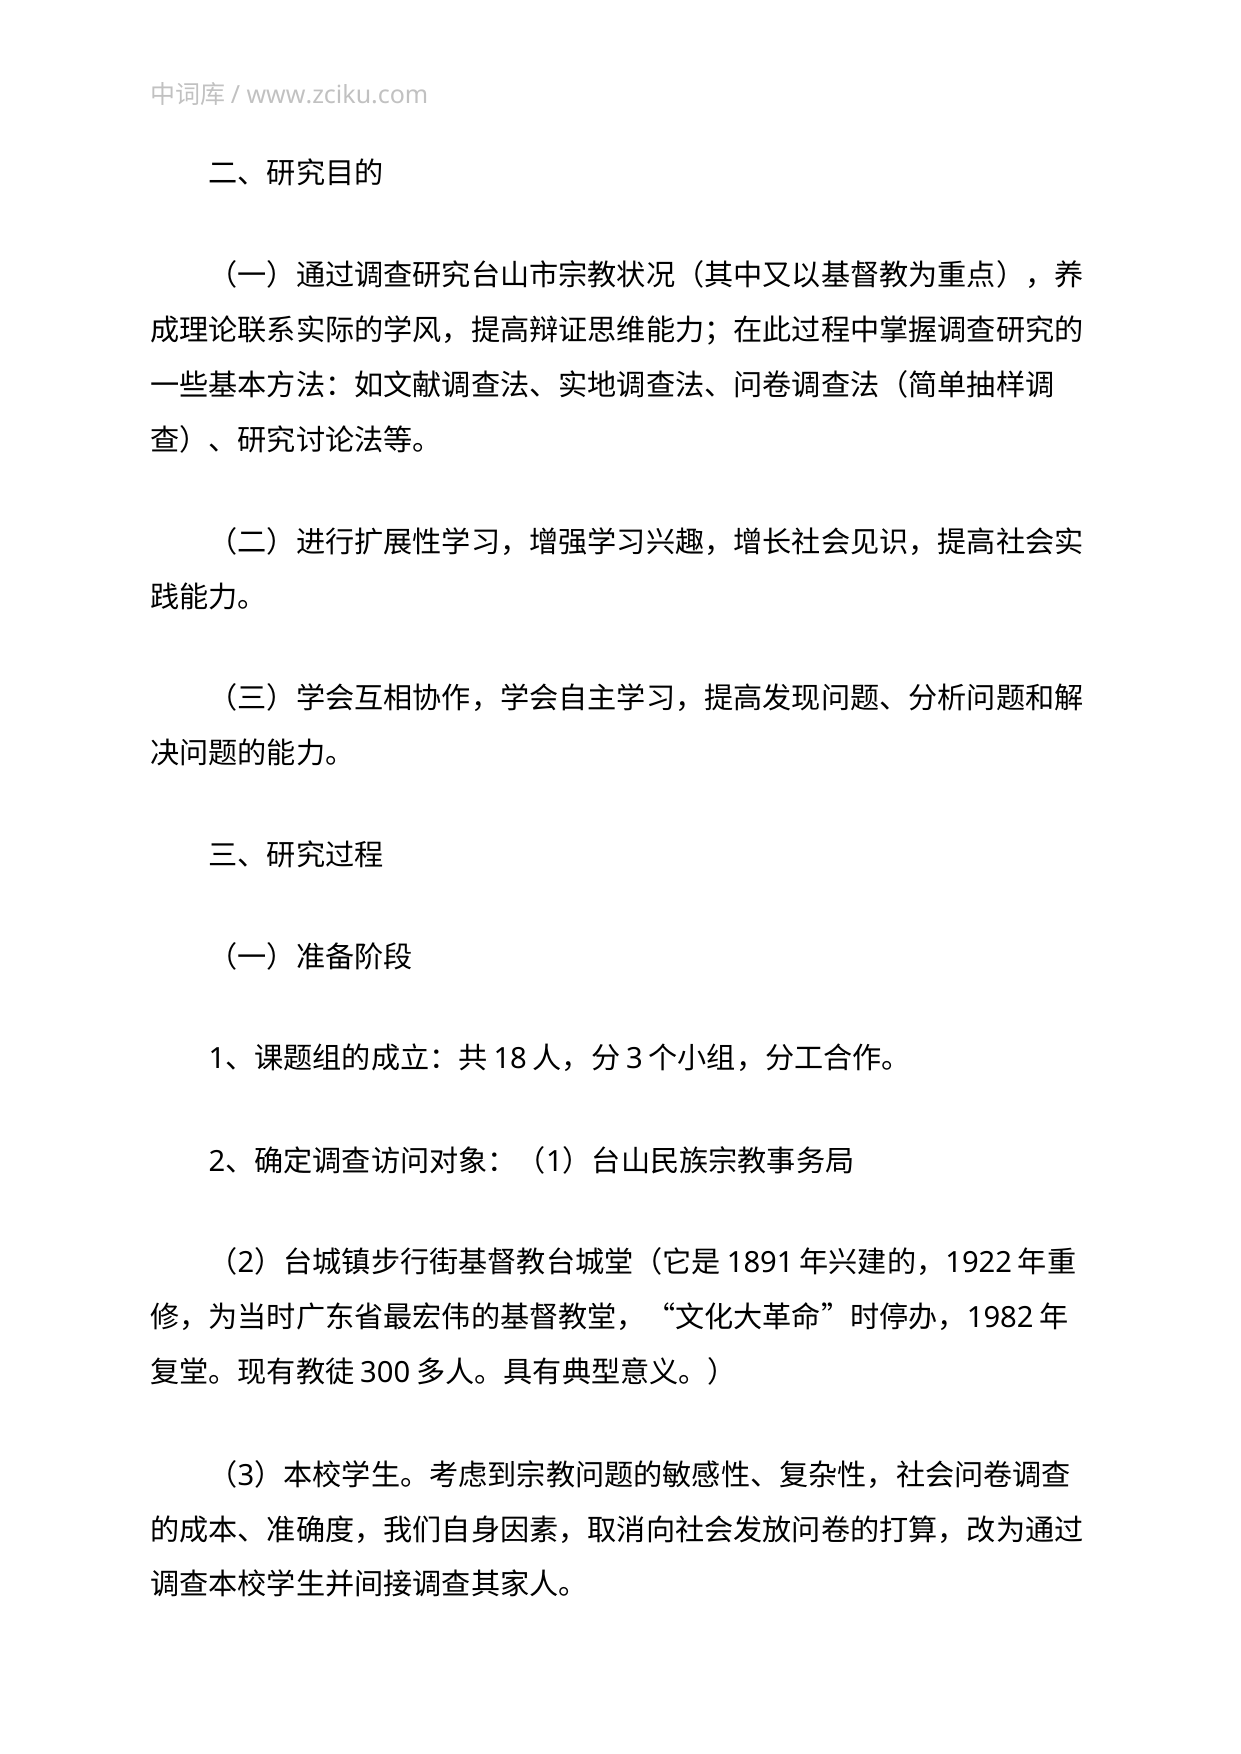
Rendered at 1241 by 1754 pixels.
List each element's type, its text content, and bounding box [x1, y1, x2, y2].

text （3）本校学生。考虑到宗教问题的敏感性、复杂性，社会问卷调查的成本、准确度，我们自身因素，取消向社会发放问卷的打算，改为通过调查本校学生并间接调查其家人。 [150, 1451, 1090, 1603]
text （二）进行扩展性学习，增强学习兴趣，增长社会见识，提高社会实践能力。 [150, 518, 1090, 615]
text 1、课题组的成立：共18人，分3个小组，分工合作。 [150, 1035, 1090, 1077]
text （一）准备阶段 [150, 933, 1090, 976]
text 三、研究过程 [150, 832, 1090, 874]
text （一）通过调查研究台山市宗教状况（其中又以基督教为重点），养成理论联系实际的学风，提高辩证思维能力；在此过程中掌握调查研究的一些基本方法：如文献调查法、实地调查法、问卷调查法（简单抽样调查）、研究讨论法等。 [150, 252, 1090, 459]
text （三）学会互相协作，学会自主学习，提高发现问题、分析问题和解决问题的能力。 [150, 675, 1090, 772]
text 2、确定调查访问对象：（1）台山民族宗教事务局 [150, 1137, 1090, 1179]
text （2）台城镇步行街基督教台城堂（它是1891年兴建的，1922年重修，为当时广东省最宏伟的基督教堂，“文化大革命”时停办，1982年复堂。现有教徒300多人。具有典型意义。） [150, 1239, 1090, 1391]
text 二、研究目的 [150, 150, 1090, 192]
